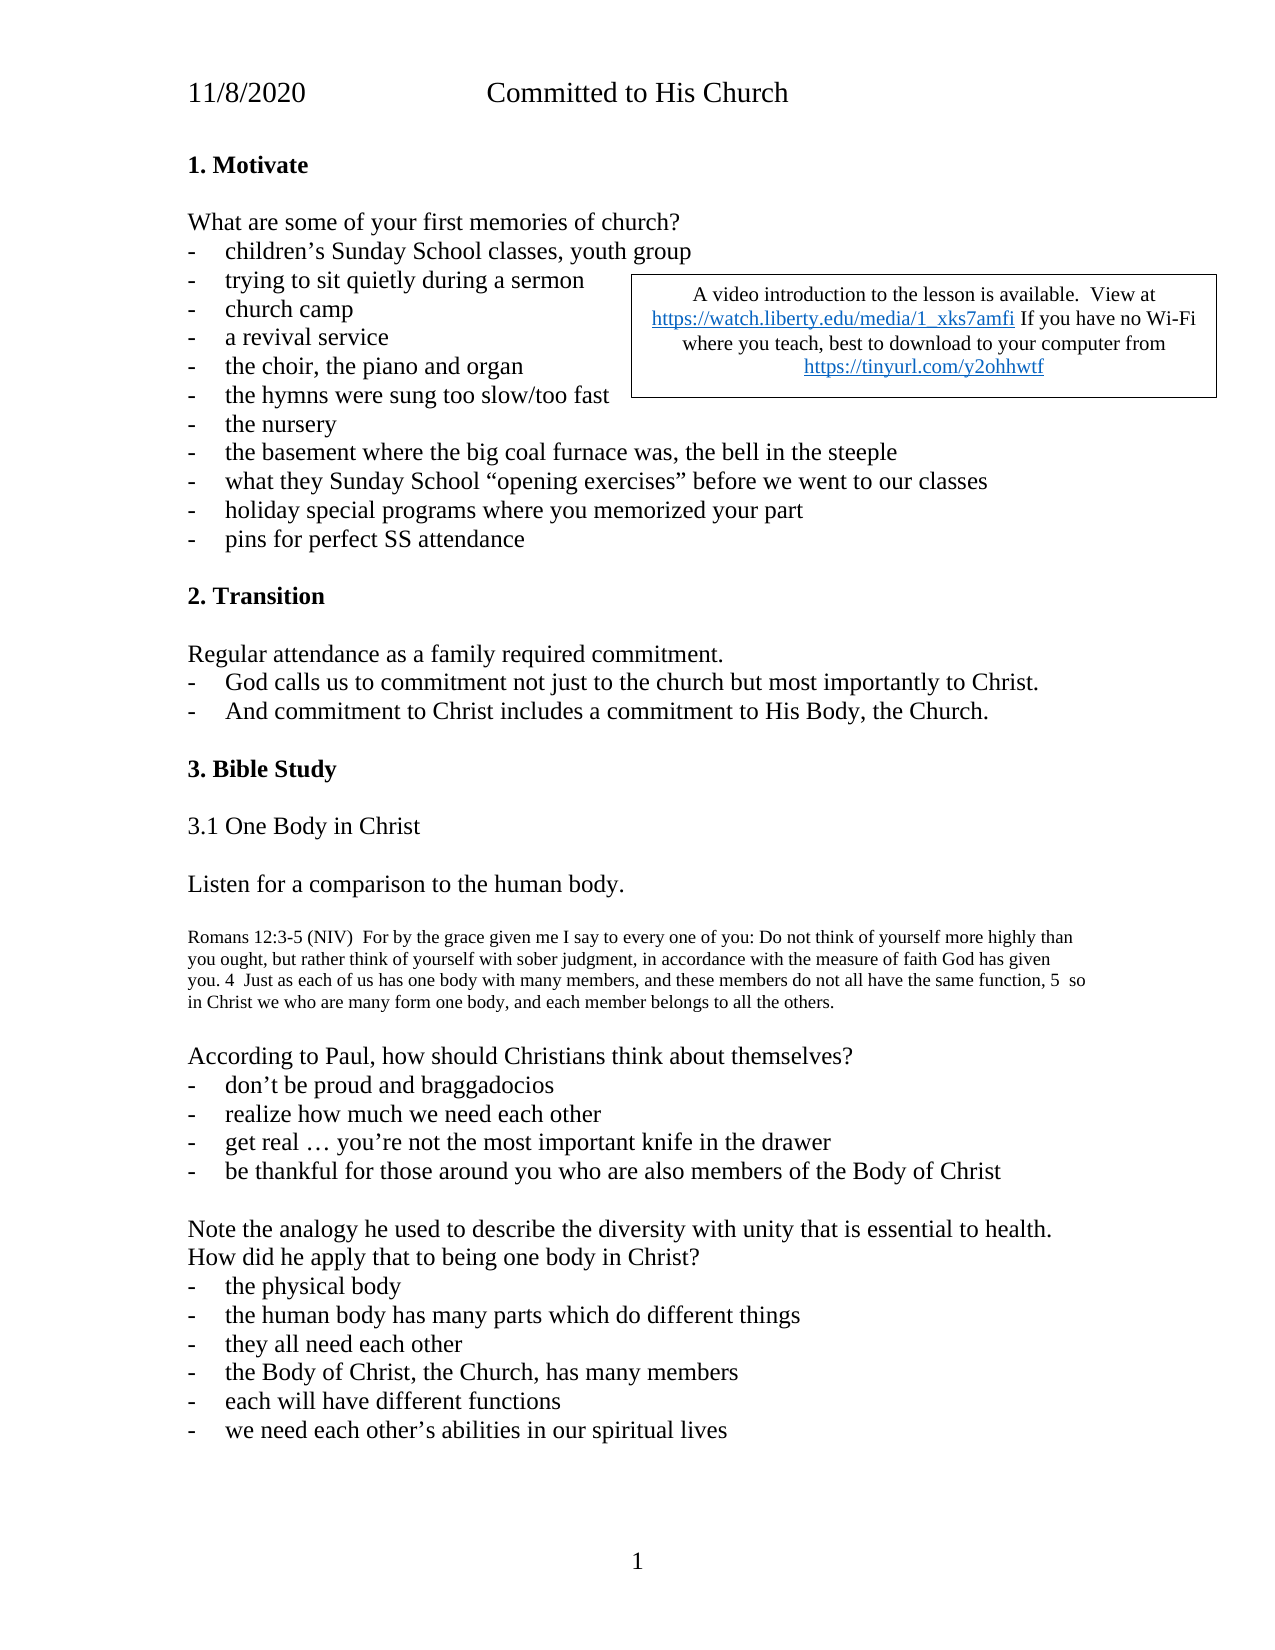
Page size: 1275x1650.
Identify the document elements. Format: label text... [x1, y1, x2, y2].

list get real … you’re not the most important knife in the drawer [187, 1127, 1087, 1156]
text 3. Bible Study [187, 754, 1087, 782]
list the hymns were sung too slow/too fast [187, 380, 1087, 409]
text Romans 12:3-5 (NIV) For by the grace given me I say to every one of you: Do not think of yourself more highly than you ought, but rather think of yourself with sober judgment, in accordance with the measure of faith God has given you. 4 Just as each of us has one body with many members, and these members do not all have the same function, 5 so in Christ we who are many form one body, and each member belongs to all the others. [187, 926, 1087, 1012]
text According to Paul, how should Christians think about themselves? [187, 1041, 1087, 1070]
list what they Sunday School “opening exercises” before we went to our classes [187, 466, 1087, 495]
list holiday special programs where you memorized your part [187, 495, 1087, 524]
list church camp [187, 294, 631, 322]
list don’t be proud and braggadocios [187, 1070, 1087, 1099]
list realize how much we need each other [187, 1099, 1087, 1127]
text What are some of your first memories of church? [187, 207, 1087, 236]
list the Body of Christ, the Church, has many members [187, 1357, 1087, 1386]
text Listen for a comparison to the human body. [187, 869, 1087, 897]
list the human body has many parts which do different things [187, 1300, 1087, 1329]
list the nursery [187, 409, 1087, 437]
list And commitment to Christ includes a commitment to His Body, the Church. [187, 696, 1087, 725]
list the choir, the piano and organ [187, 351, 631, 380]
list each will have different functions [187, 1386, 1087, 1415]
text Regular attendance as a family required commitment. [187, 639, 1087, 667]
list trying to sit quietly during a sermon [187, 265, 1087, 294]
text 2. Transition [187, 581, 1087, 610]
text Note the analogy he used to describe the diversity with unity that is essential to health. How did he apply that to being one body in Christ? [187, 1214, 1087, 1271]
list they all need each other [187, 1329, 1087, 1357]
list a revival service [187, 322, 631, 351]
list the basement where the big coal furnace was, the bell in the steeple [187, 437, 1087, 466]
list we need each other’s abilities in our spiritual lives [187, 1415, 1087, 1444]
list children’s Sunday School classes, youth group [187, 236, 1087, 265]
list be thankful for those around you who are also members of the Body of Christ [187, 1156, 1087, 1185]
list God calls us to commitment not just to the church but most importantly to Christ. [187, 667, 1087, 696]
list pins for perfect SS attendance [187, 524, 1087, 552]
list the physical body [187, 1271, 1087, 1300]
text 1. Motivate [187, 150, 1087, 179]
text 3.1 One Body in Christ [187, 811, 1087, 840]
